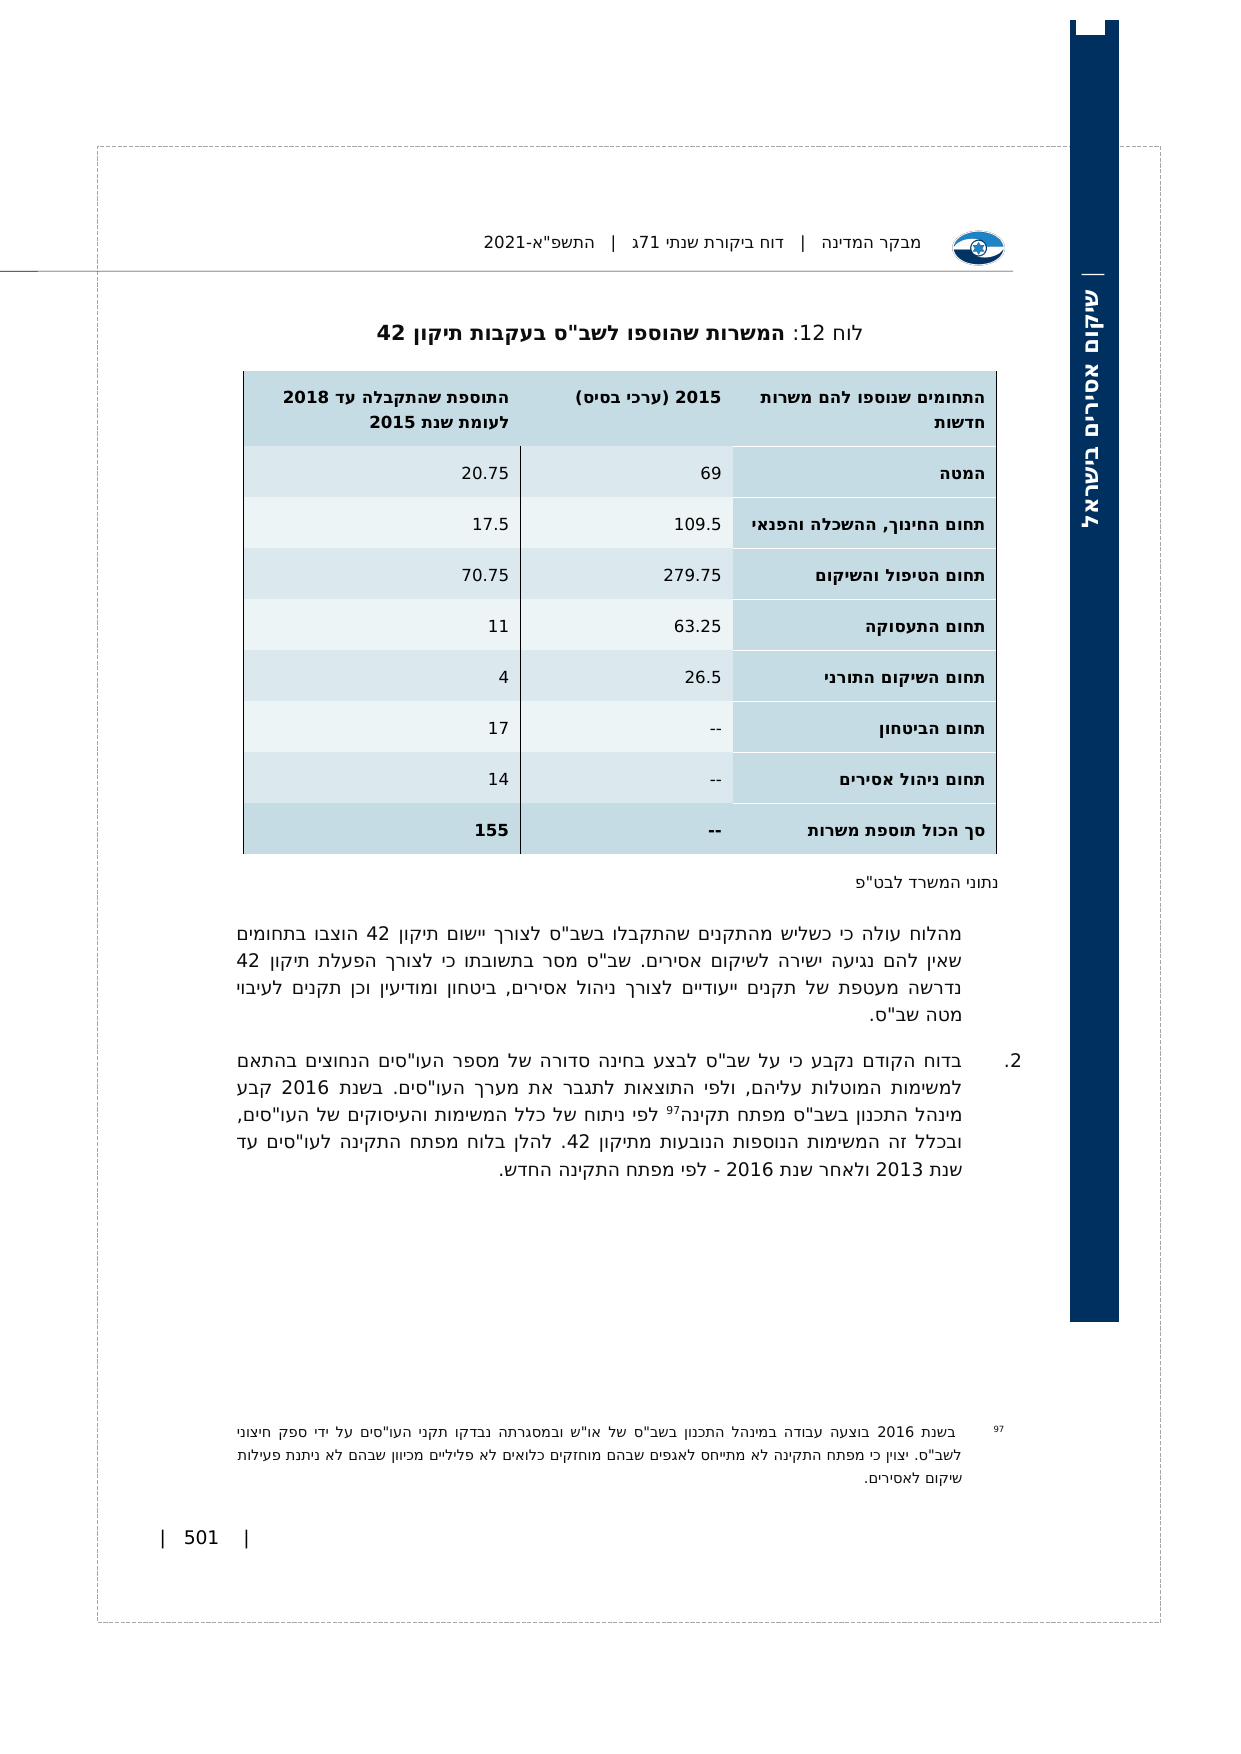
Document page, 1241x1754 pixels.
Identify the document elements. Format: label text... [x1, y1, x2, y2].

table_cell 14 [244, 752, 520, 803]
text מהלוח עולה כי כשליש מהתקנים שהתקבלו בשב"ס לצורך יישום תיקון 42 הוצבו בתחומים שאין להם נגיעה ישירה לשיקום אסירים. שב"ס מסר בתשובתו כי לצורך הפעלת תיקון 42 נדרשה מעטפת של תקנים ייעודיים לצורך ניהול אסירים, ביטחון ומודיעין וכן תקנים לעיבוי מטה שב"ס. [236, 919, 963, 1027]
table_cell 109.5 [521, 497, 733, 548]
table_cell -- [521, 803, 733, 854]
table_header התחומים שנוספו להם משרות חדשות [733, 371, 996, 446]
table_cell תחום התעסוקה [733, 600, 996, 650]
table_cell -- [521, 701, 733, 752]
picture [950, 228, 1007, 268]
table_cell 17.5 [244, 497, 520, 548]
table_cell -- [521, 752, 733, 803]
table_cell המטה [733, 447, 996, 497]
table_cell 155 [244, 803, 520, 854]
table_cell תחום הביטחון [733, 702, 996, 752]
table_cell 69 [521, 446, 733, 497]
table_header התוספת שהתקבלה עד 2018 לעומת שנת 2015 [244, 371, 521, 446]
table_cell 63.25 [521, 599, 733, 650]
table_cell תחום החינוך, ההשכלה והפנאי [733, 498, 996, 548]
text בדוח הקודם נקבע כי על שב"ס לבצע בחינה סדורה של מספר העו"סים הנחוצים בהתאם למשימות המוטלות עליהם, ולפי התוצאות לתגבר את מערך העו"סים. בשנת 2016 קבע מינהל התכנון בשב"ס מפתח תקינה לפי ניתוח של כלל המשימות והעיסוקים של העו"סים, ובכלל זה המשימות הנוספות הנובעות מתיקון 42. להלן בלוח מפתח התקינה לעו"סים עד שנת 2013 ולאחר שנת 2016 - לפי מפתח התקינה החדש. [236, 1046, 1004, 1181]
table_cell 26.5 [521, 650, 733, 701]
table_cell 20.75 [244, 446, 520, 497]
table_header 2015 (ערכי בסיס) [521, 371, 733, 446]
text נתוני המשרד לבט"פ [236, 867, 1004, 894]
table_cell תחום השיקום התורני [733, 651, 996, 701]
table_cell 11 [244, 599, 520, 650]
table_cell תחום ניהול אסירים [733, 753, 996, 803]
text לוח 12: המשרות שהוספו לשב"ס בעקבות תיקון 42 [236, 319, 1004, 346]
table_cell 4 [244, 650, 520, 701]
table_cell תחום הטיפול והשיקום [733, 549, 996, 599]
table_cell סך הכול תוספת משרות [733, 804, 996, 854]
table_cell 17 [244, 701, 520, 752]
table_cell 279.75 [521, 548, 733, 599]
table_cell 70.75 [244, 548, 520, 599]
